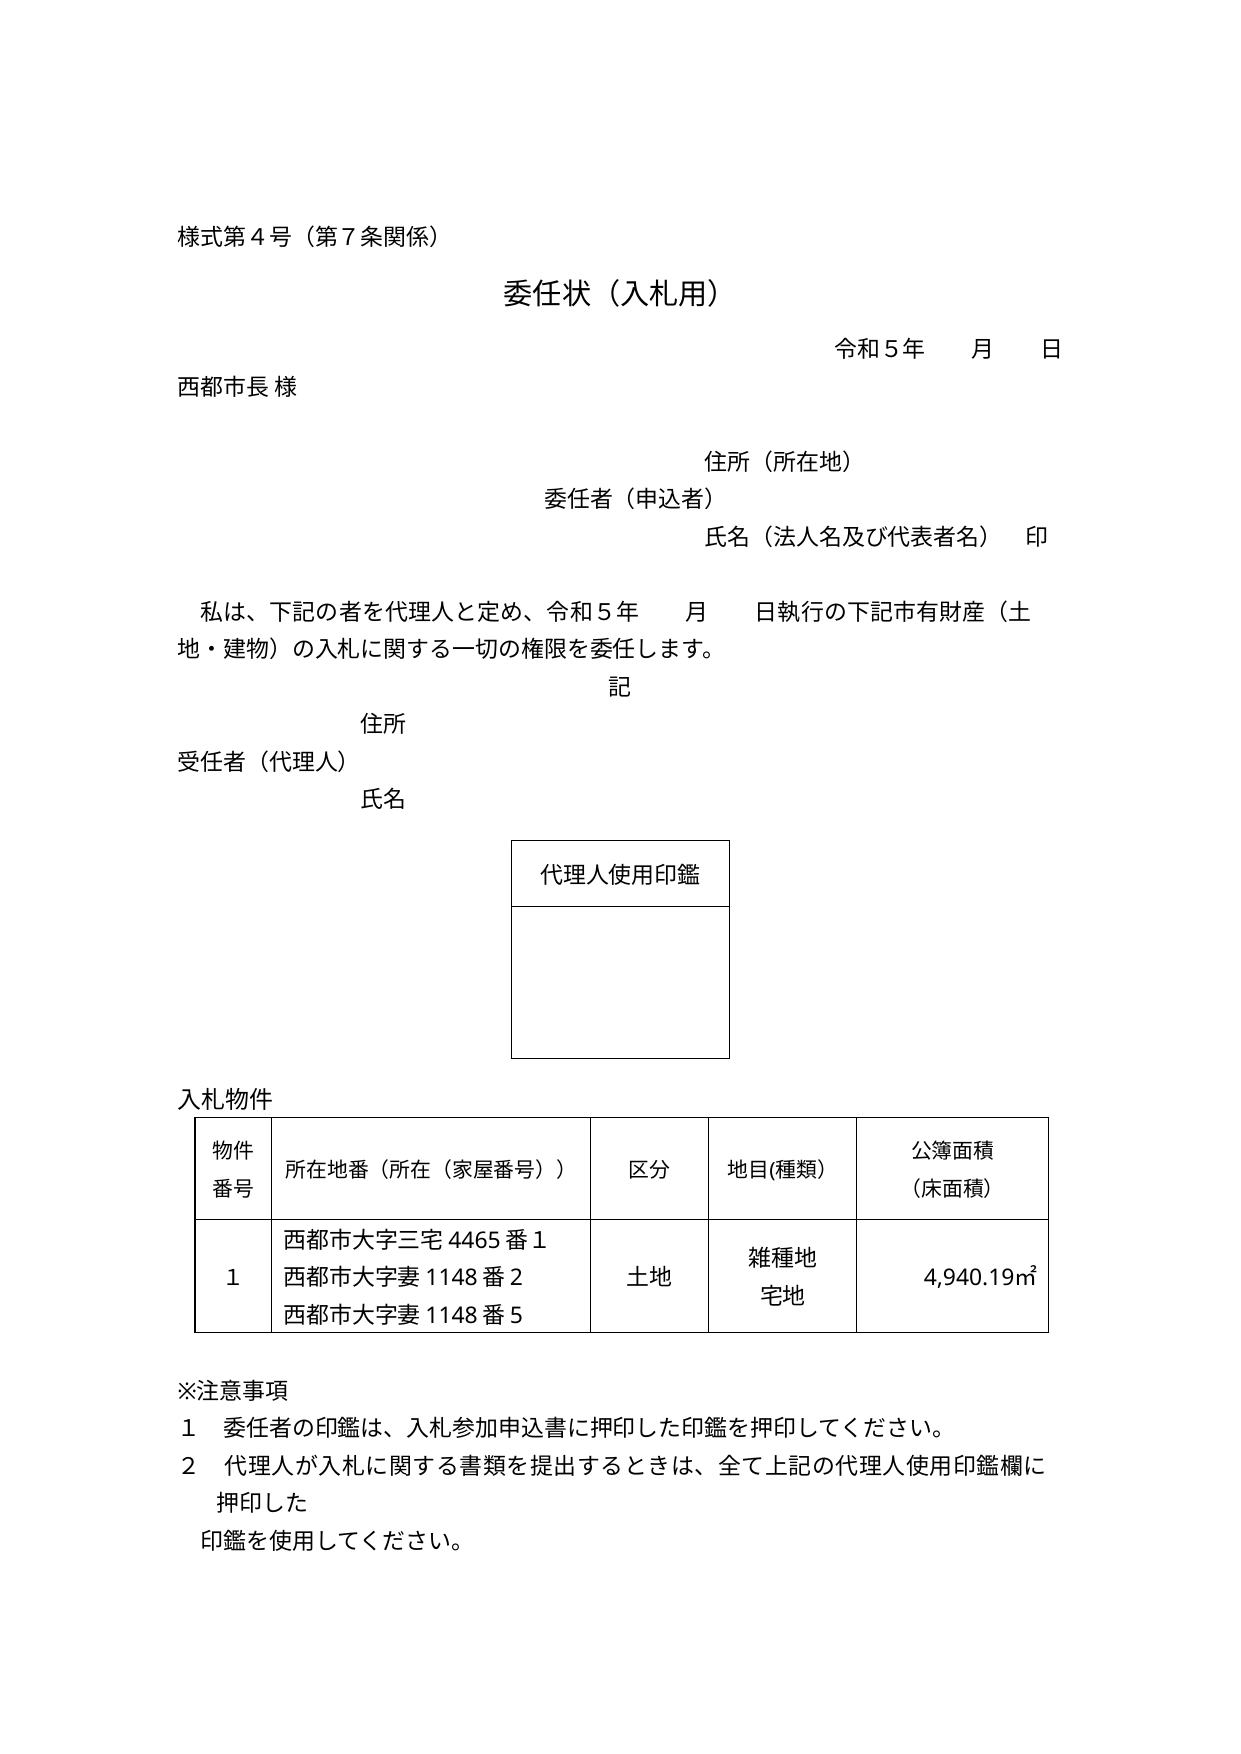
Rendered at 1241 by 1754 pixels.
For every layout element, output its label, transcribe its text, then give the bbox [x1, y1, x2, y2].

text ※注意事項 [177, 1371, 1063, 1408]
table_cell 土地 [591, 1220, 708, 1332]
table_cell 西都市大字三宅4465番１ 西都市大字妻1148番2 西都市大字妻1148番5 [272, 1220, 590, 1332]
text 入札物件 [177, 1079, 1063, 1117]
text 住所（所在地） [177, 442, 976, 479]
text 氏名（法人名及び代表者名） 印 [177, 517, 1063, 554]
table_header 所在地番（所在（家屋番号）） [272, 1118, 590, 1218]
table_cell [512, 907, 729, 1058]
text 西都市長 様 [177, 367, 1063, 404]
text 氏名 [177, 779, 1063, 817]
text 様式第４号（第７条関係） [177, 217, 1063, 254]
text 委任者（申込者） [177, 479, 1063, 517]
text 受任者（代理人） [177, 742, 1063, 779]
text １ 委任者の印鑑は、入札参加申込書に押印した印鑑を押印してください。 [177, 1408, 1063, 1446]
text 私は、下記の者を代理人と定め、令和５年 月 日執行の下記市有財産（土地・建物）の入札に関する一切の権限を委任します。 [177, 592, 1034, 667]
table_cell 4,940.19㎡ [857, 1220, 1048, 1332]
table_cell １ [196, 1220, 271, 1332]
text 令和５年 月 日 [177, 329, 1063, 367]
table_header 区分 [591, 1118, 708, 1218]
text 記 [177, 667, 1063, 704]
text 印鑑を使用してください。 [177, 1521, 1048, 1558]
text 委任状（入札用） [177, 254, 1063, 329]
table_cell 雑種地 宅地 [709, 1220, 856, 1332]
text 住所 [177, 704, 1063, 742]
table_header 地目(種類） [709, 1118, 856, 1218]
table_header 公簿面積 （床面積） [857, 1118, 1048, 1218]
text ２ 代理人が入札に関する書類を提出するときは、全て上記の代理人使用印鑑欄に押印した [177, 1446, 1048, 1521]
table_header 物件番号 [196, 1118, 271, 1218]
table_header 代理人使用印鑑 [512, 841, 729, 906]
